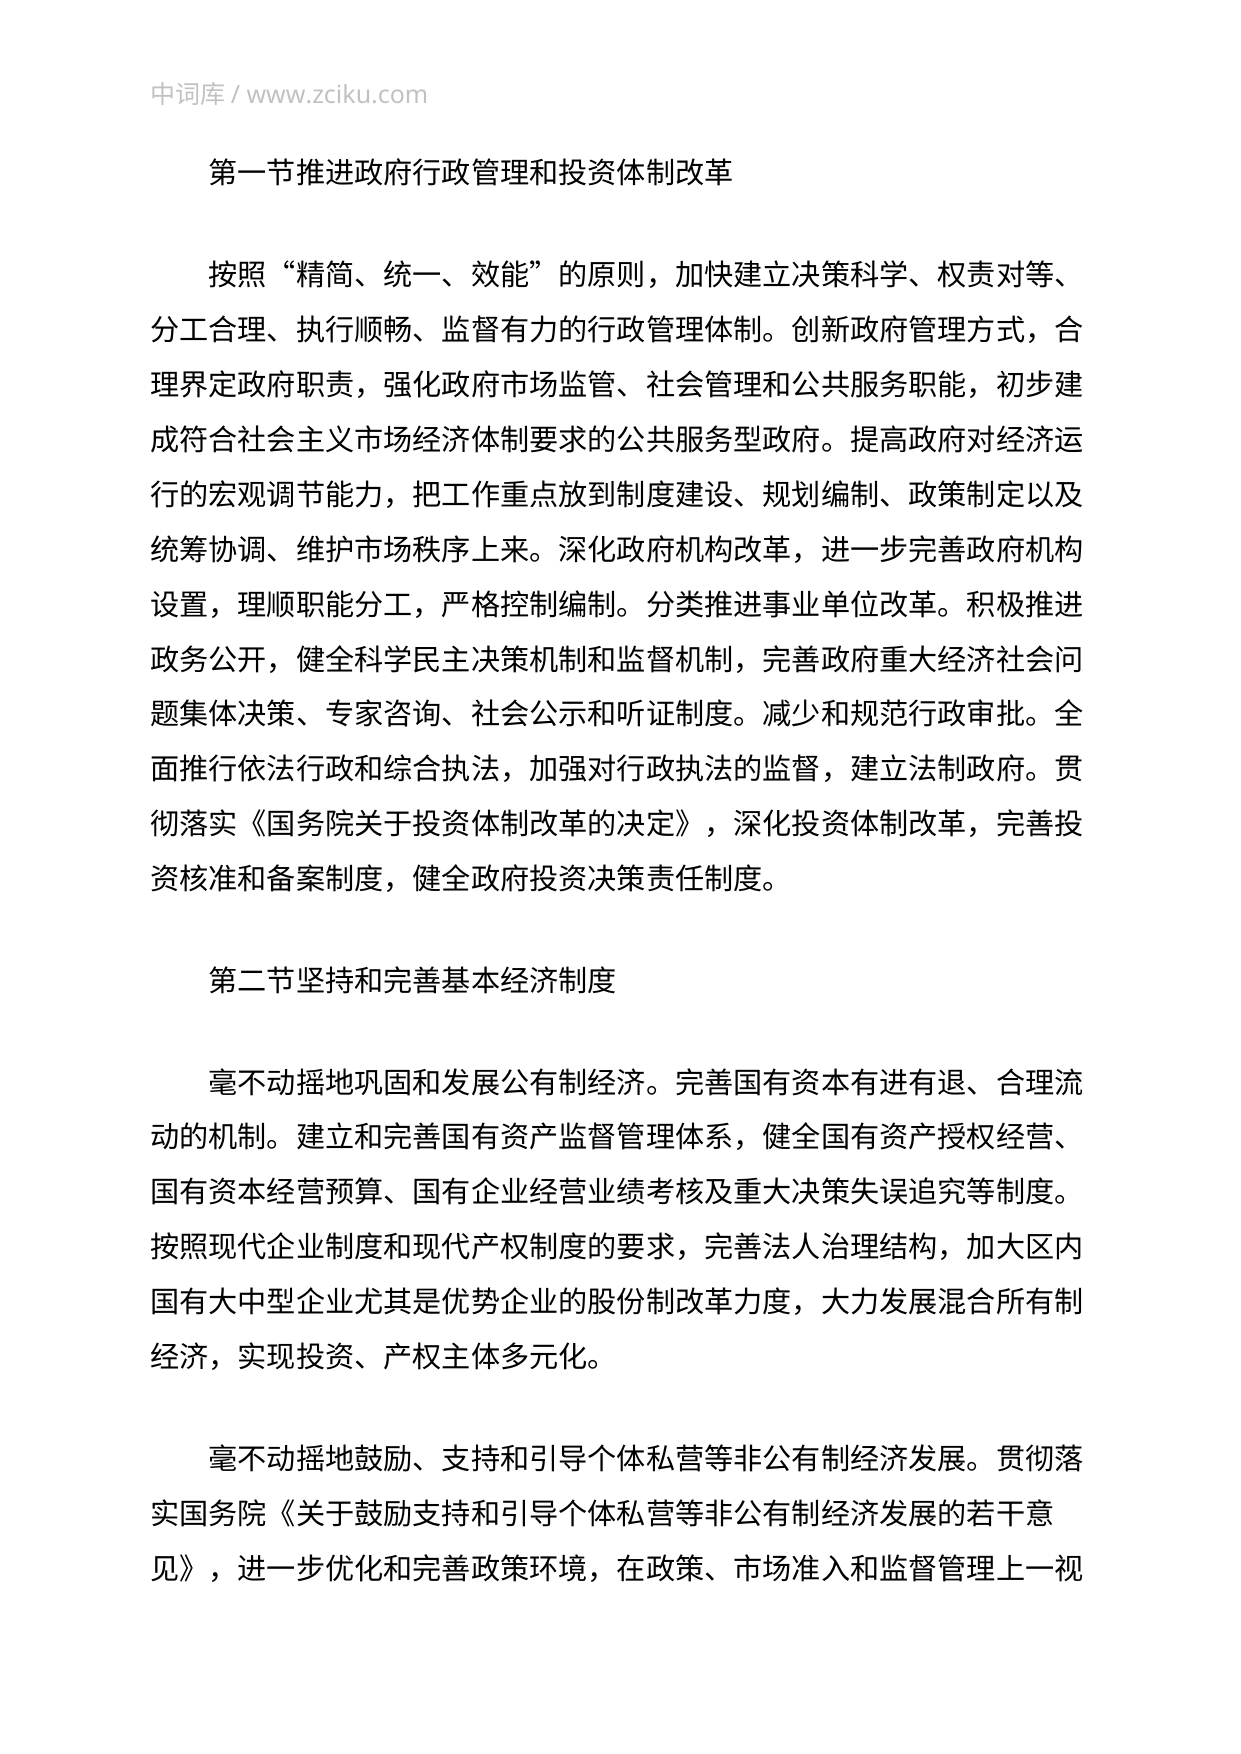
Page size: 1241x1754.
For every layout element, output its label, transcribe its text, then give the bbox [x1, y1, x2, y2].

text 毫不动摇地巩固和发展公有制经济。完善国有资本有进有退、合理流动的机制。建立和完善国有资产监督管理体系，健全国有资产授权经营、国有资本经营预算、国有企业经营业绩考核及重大决策失误追究等制度。按照现代企业制度和现代产权制度的要求，完善法人治理结构，加大区内国有大中型企业尤其是优势企业的股份制改革力度，大力发展混合所有制经济，实现投资、产权主体多元化。 [150, 1059, 1090, 1376]
text 第一节推进政府行政管理和投资体制改革 [150, 150, 1090, 192]
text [150, 1435, 1090, 1587]
text 第二节坚持和完善基本经济制度 [150, 957, 1090, 1000]
text 按照“精简、统一、效能”的原则，加快建立决策科学、权责对等、分工合理、执行顺畅、监督有力的行政管理体制。创新政府管理方式，合理界定政府职责，强化政府市场监管、社会管理和公共服务职能，初步建成符合社会主义市场经济体制要求的公共服务型政府。提高政府对经济运行的宏观调节能力，把工作重点放到制度建设、规划编制、政策制定以及统筹协调、维护市场秩序上来。深化政府机构改革，进一步完善政府机构设置，理顺职能分工，严格控制编制。分类推进事业单位改革。积极推进政务公开，健全科学民主决策机制和监督机制，完善政府重大经济社会问题集体决策、专家咨询、社会公示和听证制度。减少和规范行政审批。全面推行依法行政和综合执法，加强对行政执法的监督，建立法制政府。贯彻落实《国务院关于投资体制改革的决定》，深化投资体制改革，完善投资核准和备案制度，健全政府投资决策责任制度。 [150, 252, 1090, 898]
